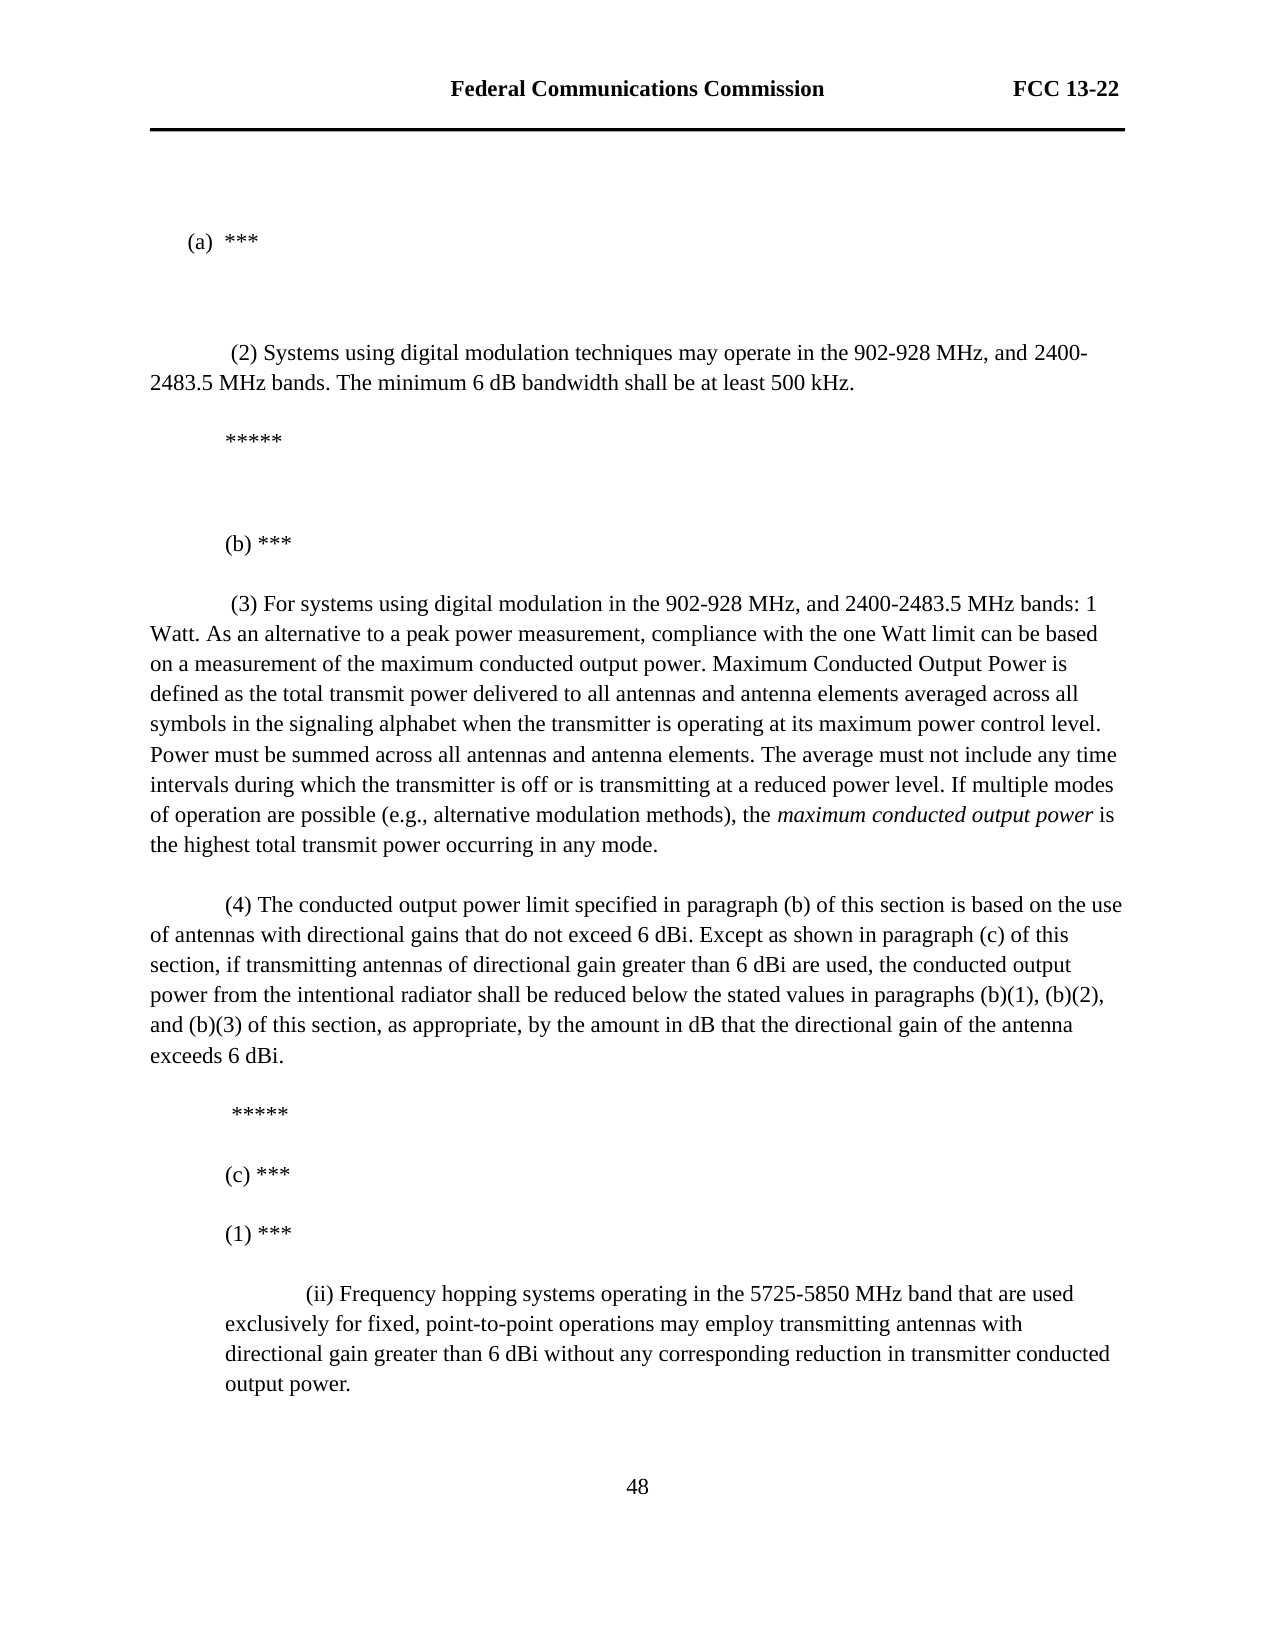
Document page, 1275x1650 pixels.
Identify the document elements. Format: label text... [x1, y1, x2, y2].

text (3) For systems using digital modulation in the 902-928 MHz, and 2400-2483.5 MHz bands: 1 Watt. As an alternative to a peak power measurement, compliance with the one Watt limit can be based on a measurement of the maximum conducted output power. Maximum Conducted Output Power is defined as the total transmit power delivered to all antennas and antenna elements averaged across all symbols in the signaling alphabet when the transmitter is operating at its maximum power control level. Power must be summed across all antennas and antenna elements. The average must not include any time intervals during which the transmitter is off or is transmitting at a reduced power level. If multiple modes of operation are possible (e.g., alternative modulation methods), the maximum conducted output power is the highest total transmit power occurring in any mode. [150, 589, 1125, 858]
text ***** [150, 428, 1125, 454]
text (2) Systems using digital modulation techniques may operate in the 902-928 MHz, and 2400-2483.5 MHz bands. The minimum 6 dB bandwidth shall be at least 500 kHz. [150, 338, 1125, 395]
text (a) *** [187, 228, 1125, 254]
text (1) *** [150, 1220, 1125, 1247]
text (c) *** [150, 1161, 1125, 1187]
text (b) *** [150, 530, 1125, 557]
text (ii) Frequency hopping systems operating in the 5725-5850 MHz band that are used exclusively for fixed, point-to-point operations may employ transmitting antennas with directional gain greater than 6 dBi without any corresponding reduction in transmitter conducted output power. [225, 1279, 1125, 1397]
text (4) The conducted output power limit specified in paragraph (b) of this section is based on the use of antennas with directional gains that do not exceed 6 dBi. Except as shown in paragraph (c) of this section, if transmitting antennas of directional gain greater than 6 dBi are used, the conducted output power from the intentional radiator shall be reduced below the stated values in paragraphs (b)(1), (b)(2), and (b)(3) of this section, as appropriate, by the amount in dB that the directional gain of the antenna exceeds 6 dBi. [150, 891, 1125, 1068]
text ***** [150, 1101, 1125, 1127]
